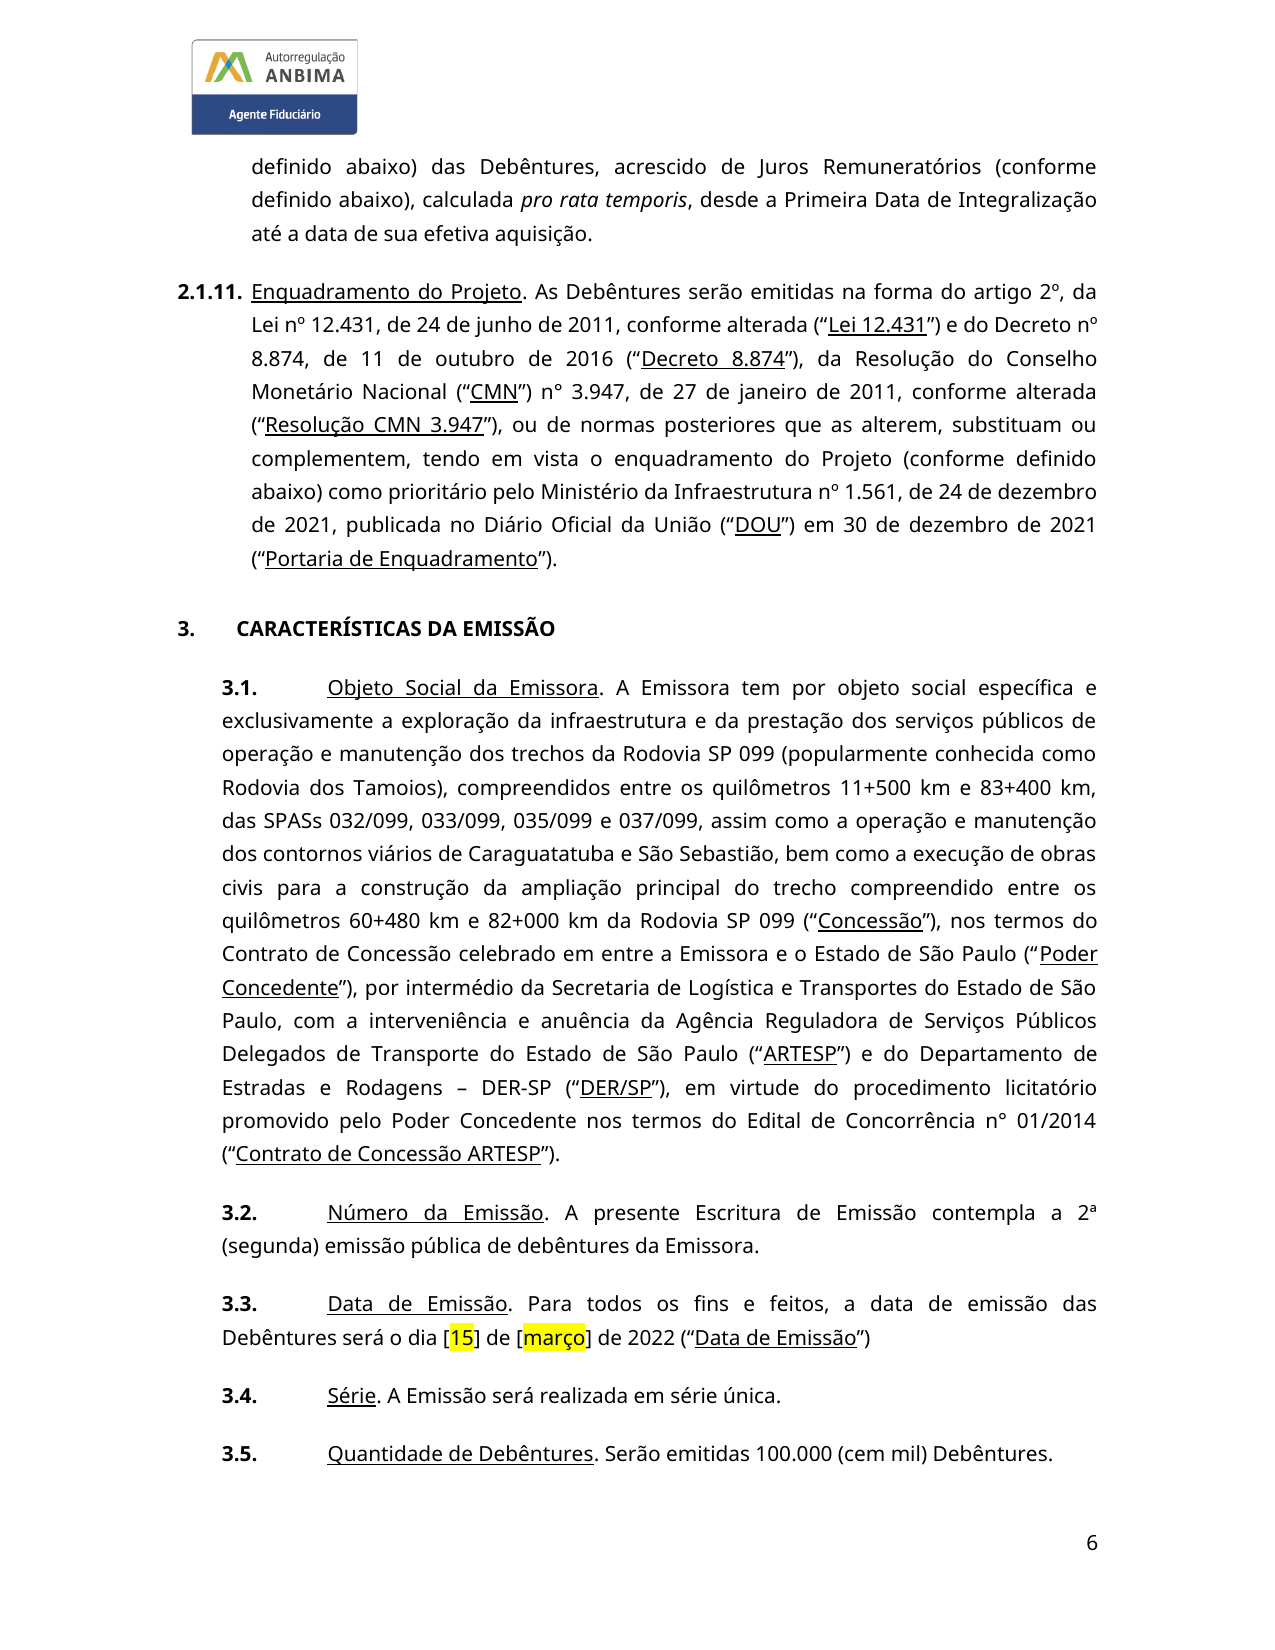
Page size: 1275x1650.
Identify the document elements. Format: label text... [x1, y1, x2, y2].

picture [191, 39, 358, 135]
text Objeto Social da Emissora. A Emissora tem por objeto social específica e exclusivamente a exploração da infraestrutura e da prestação dos serviços públicos de operação e manutenção dos trechos da Rodovia SP 099 (popularmente conhecida como Rodovia dos Tamoios), compreendidos entre os quilômetros 11+500 km e 83+400 km, das SPASs 032/099, 033/099, 035/099 e 037/099, assim como a operação e manutenção dos contornos viários de Caraguatatuba e São Sebastião, bem como a execução de obras civis para a construção da ampliação principal do trecho compreendido entre os quilômetros 60+480 km e 82+000 km da Rodovia SP 099 (“Concessão”), nos termos do Contrato de Concessão celebrado em entre a Emissora e o Estado de São Paulo (“Poder Concedente”), por intermédio da Secretaria de Logística e Transportes do Estado de São Paulo, com a interveniência e anuência da Agência Reguladora de Serviços Públicos Delegados de Transporte do Estado de São Paulo (“ARTESP”) e do Departamento de Estradas e Rodagens – DER-SP (“DER/SP”), em virtude do procedimento licitatório promovido pelo Poder Concedente nos termos do Edital de Concorrência n° 01/2014 (“Contrato de Concessão ARTESP”). [222, 668, 1098, 1168]
text Série. A Emissão será realizada em série única. [222, 1377, 1098, 1410]
subtitle CARACTERÍSTICAS DA EMISSÃO [177, 610, 1098, 643]
text Data de Emissão. Para todos os fins e feitos, a data de emissão das Debêntures será o dia [15] de [março] de 2022 (“Data de Emissão”) [222, 1285, 1098, 1352]
text Número da Emissão. A presente Escritura de Emissão contempla a 2ª (segunda) emissão pública de debêntures da Emissora. [222, 1193, 1098, 1260]
text Enquadramento do Projeto. As Debêntures serão emitidas na forma do artigo 2º, da Lei nº 12.431, de 24 de junho de 2011, conforme alterada (“Lei 12.431”) e do Decreto nº 8.874, de 11 de outubro de 2016 (“Decreto 8.874”), da Resolução do Conselho Monetário Nacional (“CMN”) n° 3.947, de 27 de janeiro de 2011, conforme alterada (“Resolução CMN 3.947”), ou de normas posteriores que as alterem, substituam ou complementem, tendo em vista o enquadramento do Projeto (conforme definido abaixo) como prioritário pelo Ministério da Infraestrutura nº 1.561, de 24 de dezembro de 2021, publicada no Diário Oficial da União (“DOU”) em 30 de dezembro de 2021 (“Portaria de Enquadramento”). [177, 273, 1098, 573]
text Quantidade de Debêntures. Serão emitidas 100.000 (cem mil) Debêntures. [222, 1435, 1098, 1468]
